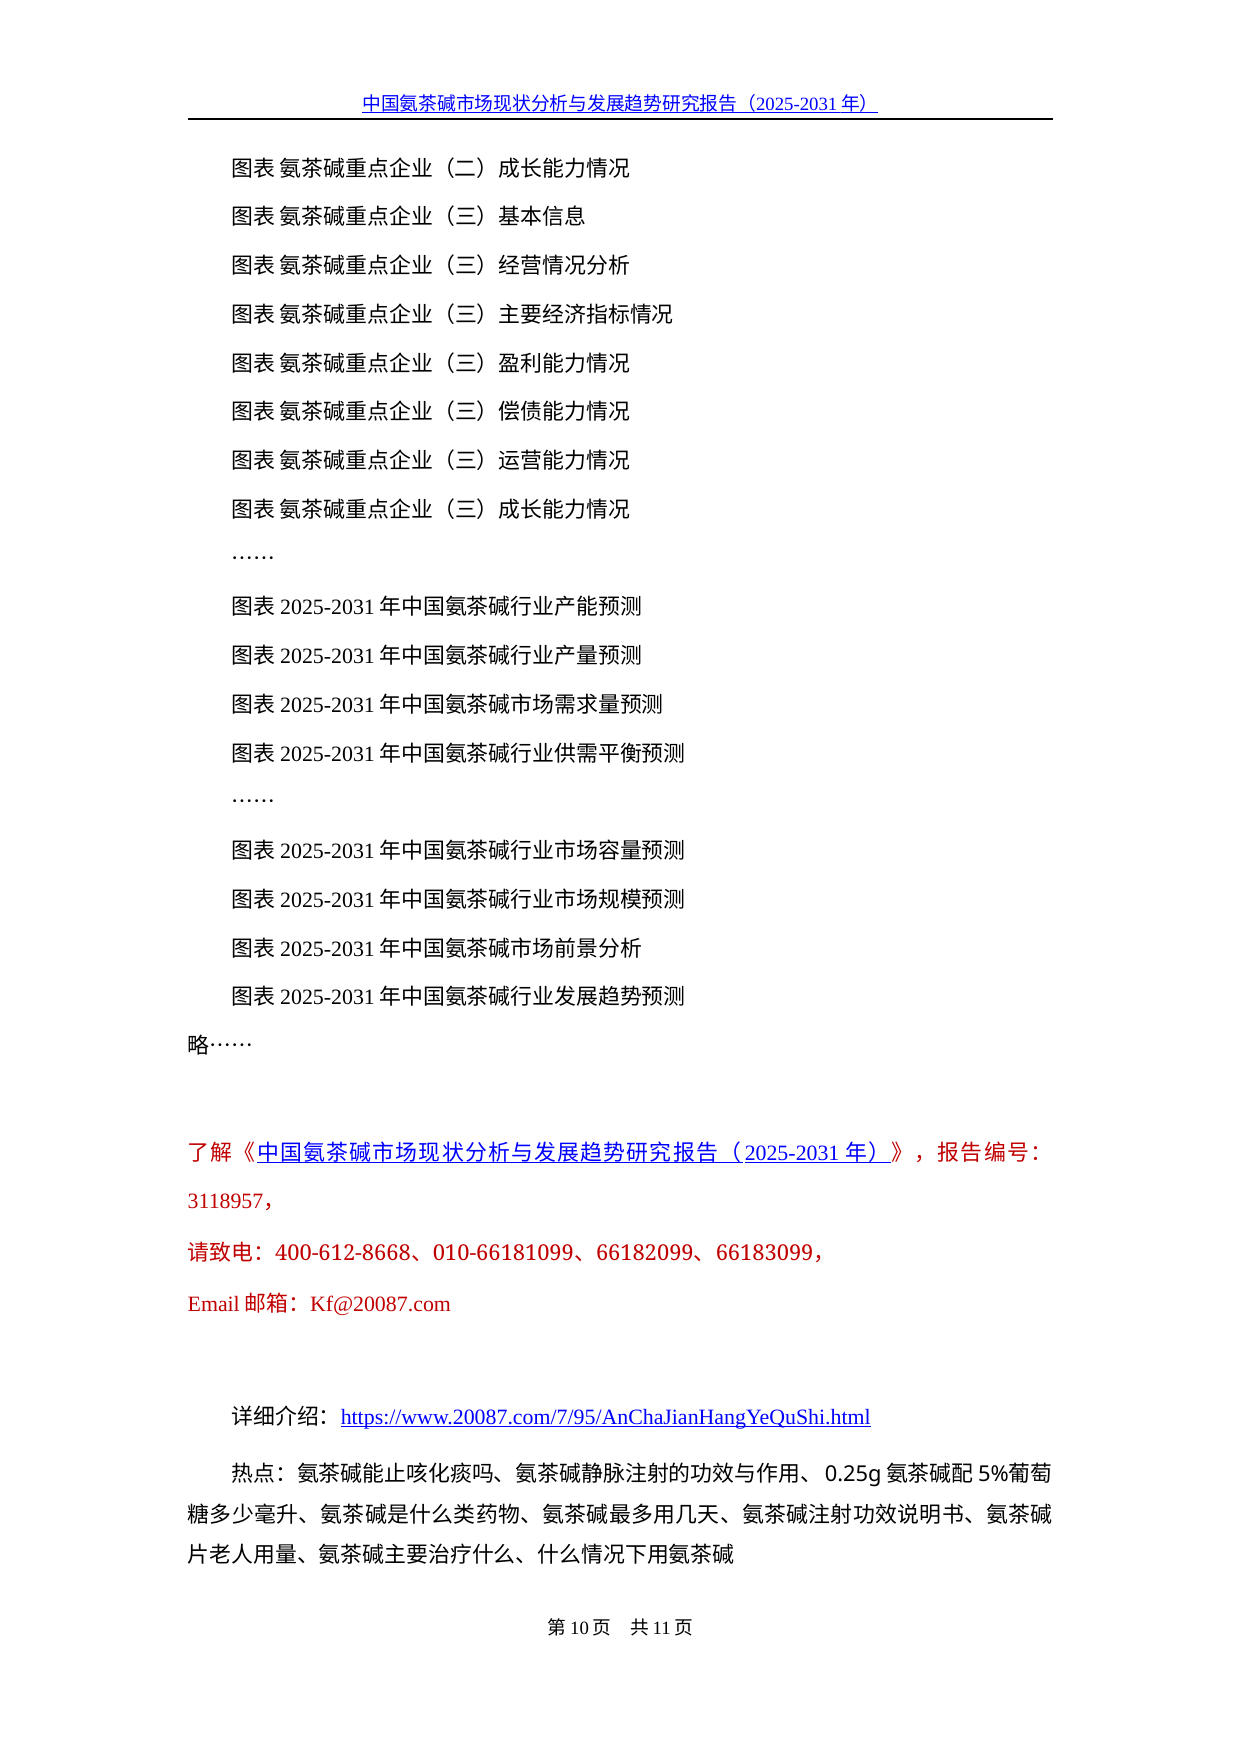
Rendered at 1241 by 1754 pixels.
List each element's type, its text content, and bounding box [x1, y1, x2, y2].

text Email邮箱：Kf@20087.com [187, 1286, 1053, 1318]
text 了解《中国氨茶碱市场现状分析与发展趋势研究报告（2025-2031年）》，报告编号：3118957， [187, 1134, 1053, 1215]
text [187, 150, 1053, 1060]
text 热点：氨茶碱能止咳化痰吗、氨茶碱静脉注射的功效与作用、0.25g氨茶碱配5%葡萄糖多少毫升、氨茶碱是什么类药物、氨茶碱最多用几天、氨茶碱注射功效说明书、氨茶碱片老人用量、氨茶碱主要治疗什么、什么情况下用氨茶碱 [187, 1456, 1053, 1569]
text 请致电：400-612-8668、010-66181099、66182099、66183099， [187, 1234, 1053, 1267]
text 详细介绍：https://www.20087.com/7/95/AnChaJianHangYeQuShi.html [187, 1399, 1053, 1431]
